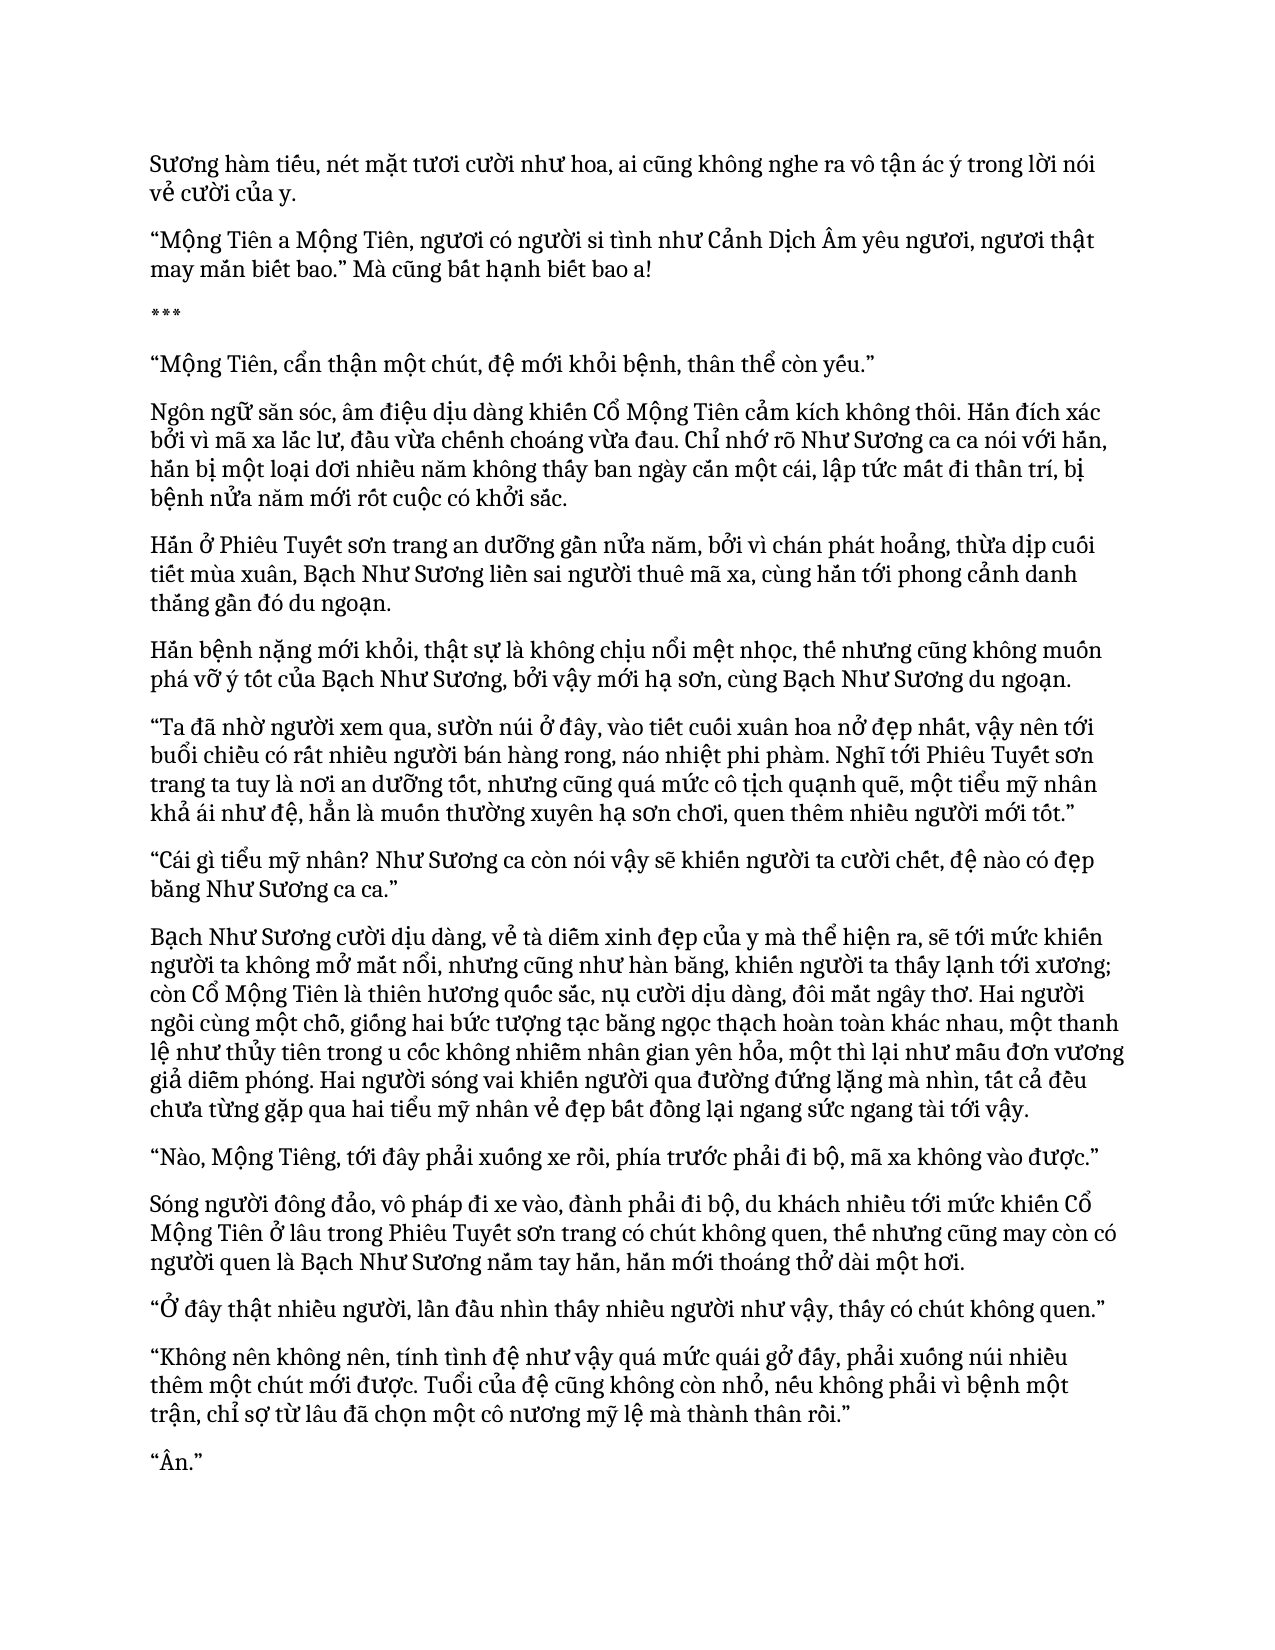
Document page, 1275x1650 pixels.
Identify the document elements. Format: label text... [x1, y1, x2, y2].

text *** [150, 302, 1125, 331]
text “Ta đã nhờ người xem qua, sườn núi ở đây, vào tiết cuối xuân hoa nở đẹp nhất, vậy nên tới buổi chiều có rất nhiều người bán hàng rong, náo nhiệt phi phàm. Nghĩ tới Phiêu Tuyết sơn trang ta tuy là nơi an dưỡng tốt, nhưng cũng quá mức cô tịch quạnh quẽ, một tiểu mỹ nhân khả ái như đệ, hẳn là muốn thường xuyên hạ sơn chơi, quen thêm nhiều người mới tốt.” [150, 712, 1125, 827]
text Hắn ở Phiêu Tuyết sơn trang an dưỡng gần nửa năm, bởi vì chán phát hoảng, thừa dịp cuối tiết mùa xuân, Bạch Như Sương liền sai người thuê mã xa, cùng hắn tới phong cảnh danh thắng gần đó du ngoạn. [150, 531, 1125, 617]
text “Ở đây thật nhiều người, lần đầu nhìn thấy nhiều người như vậy, thấy có chút không quen.” [150, 1295, 1125, 1324]
text Bạch Như Sương cười dịu dàng, vẻ tà diễm xinh đẹp của y mà thể hiện ra, sẽ tới mức khiến người ta không mở mắt nổi, nhưng cũng như hàn băng, khiến người ta thấy lạnh tới xương; còn Cổ Mộng Tiên là thiên hương quốc sắc, nụ cười dịu dàng, đôi mắt ngây thơ. Hai người ngồi cùng một chỗ, giống hai bức tượng tạc bằng ngọc thạch hoàn toàn khác nhau, một thanh lệ như thủy tiên trong u cốc không nhiễm nhân gian yên hỏa, một thì lại như mẫu đơn vương giả diễm phóng. Hai người sóng vai khiến người qua đường đứng lặng mà nhìn, tất cả đều chưa từng gặp qua hai tiểu mỹ nhân vẻ đẹp bất đồng lại ngang sức ngang tài tới vậy. [150, 922, 1125, 1124]
text Ngôn ngữ săn sóc, âm điệu dịu dàng khiến Cổ Mộng Tiên cảm kích không thôi. Hắn đích xác bởi vì mã xa lắc lư, đầu vừa chếnh choáng vừa đau. Chỉ nhớ rõ Như Sương ca ca nói với hắn, hắn bị một loại dơi nhiều năm không thấy ban ngày cắn một cái, lập tức mất đi thần trí, bị bệnh nửa năm mới rốt cuộc có khởi sắc. [150, 397, 1125, 512]
text “Cái gì tiểu mỹ nhân? Như Sương ca còn nói vậy sẽ khiến người ta cười chết, đệ nào có đẹp bằng Như Sương ca ca.” [150, 846, 1125, 904]
text Hắn bệnh nặng mới khỏi, thật sự là không chịu nổi mệt nhọc, thế nhưng cũng không muốn phá vỡ ý tốt của Bạch Như Sương, bởi vậy mới hạ sơn, cùng Bạch Như Sương du ngoạn. [150, 636, 1125, 694]
text “Nào, Mộng Tiêng, tới đây phải xuống xe rồi, phía trước phải đi bộ, mã xa không vào được.” [150, 1142, 1125, 1171]
text “Mộng Tiên, cẩn thận một chút, đệ mới khỏi bệnh, thân thể còn yếu.” [150, 350, 1125, 379]
text “Mộng Tiên a Mộng Tiên, ngươi có người si tình như Cảnh Dịch Âm yêu ngươi, ngươi thật may mắn biết bao.” Mà cũng bất hạnh biết bao a! [150, 226, 1125, 284]
text Sóng người đông đảo, vô pháp đi xe vào, đành phải đi bộ, du khách nhiều tới mức khiến Cổ Mộng Tiên ở lâu trong Phiêu Tuyết sơn trang có chút không quen, thế nhưng cũng may còn có người quen là Bạch Như Sương nắm tay hắn, hắn mới thoáng thở dài một hơi. [150, 1190, 1125, 1276]
text “Ân.” [150, 1447, 1125, 1476]
text “Không nên không nên, tính tình đệ như vậy quá mức quái gở đấy, phải xuống núi nhiều thêm một chút mới được. Tuổi của đệ cũng không còn nhỏ, nếu không phải vì bệnh một trận, chỉ sợ từ lâu đã chọn một cô nương mỹ lệ mà thành thân rồi.” [150, 1342, 1125, 1429]
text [150, 150, 1125, 207]
